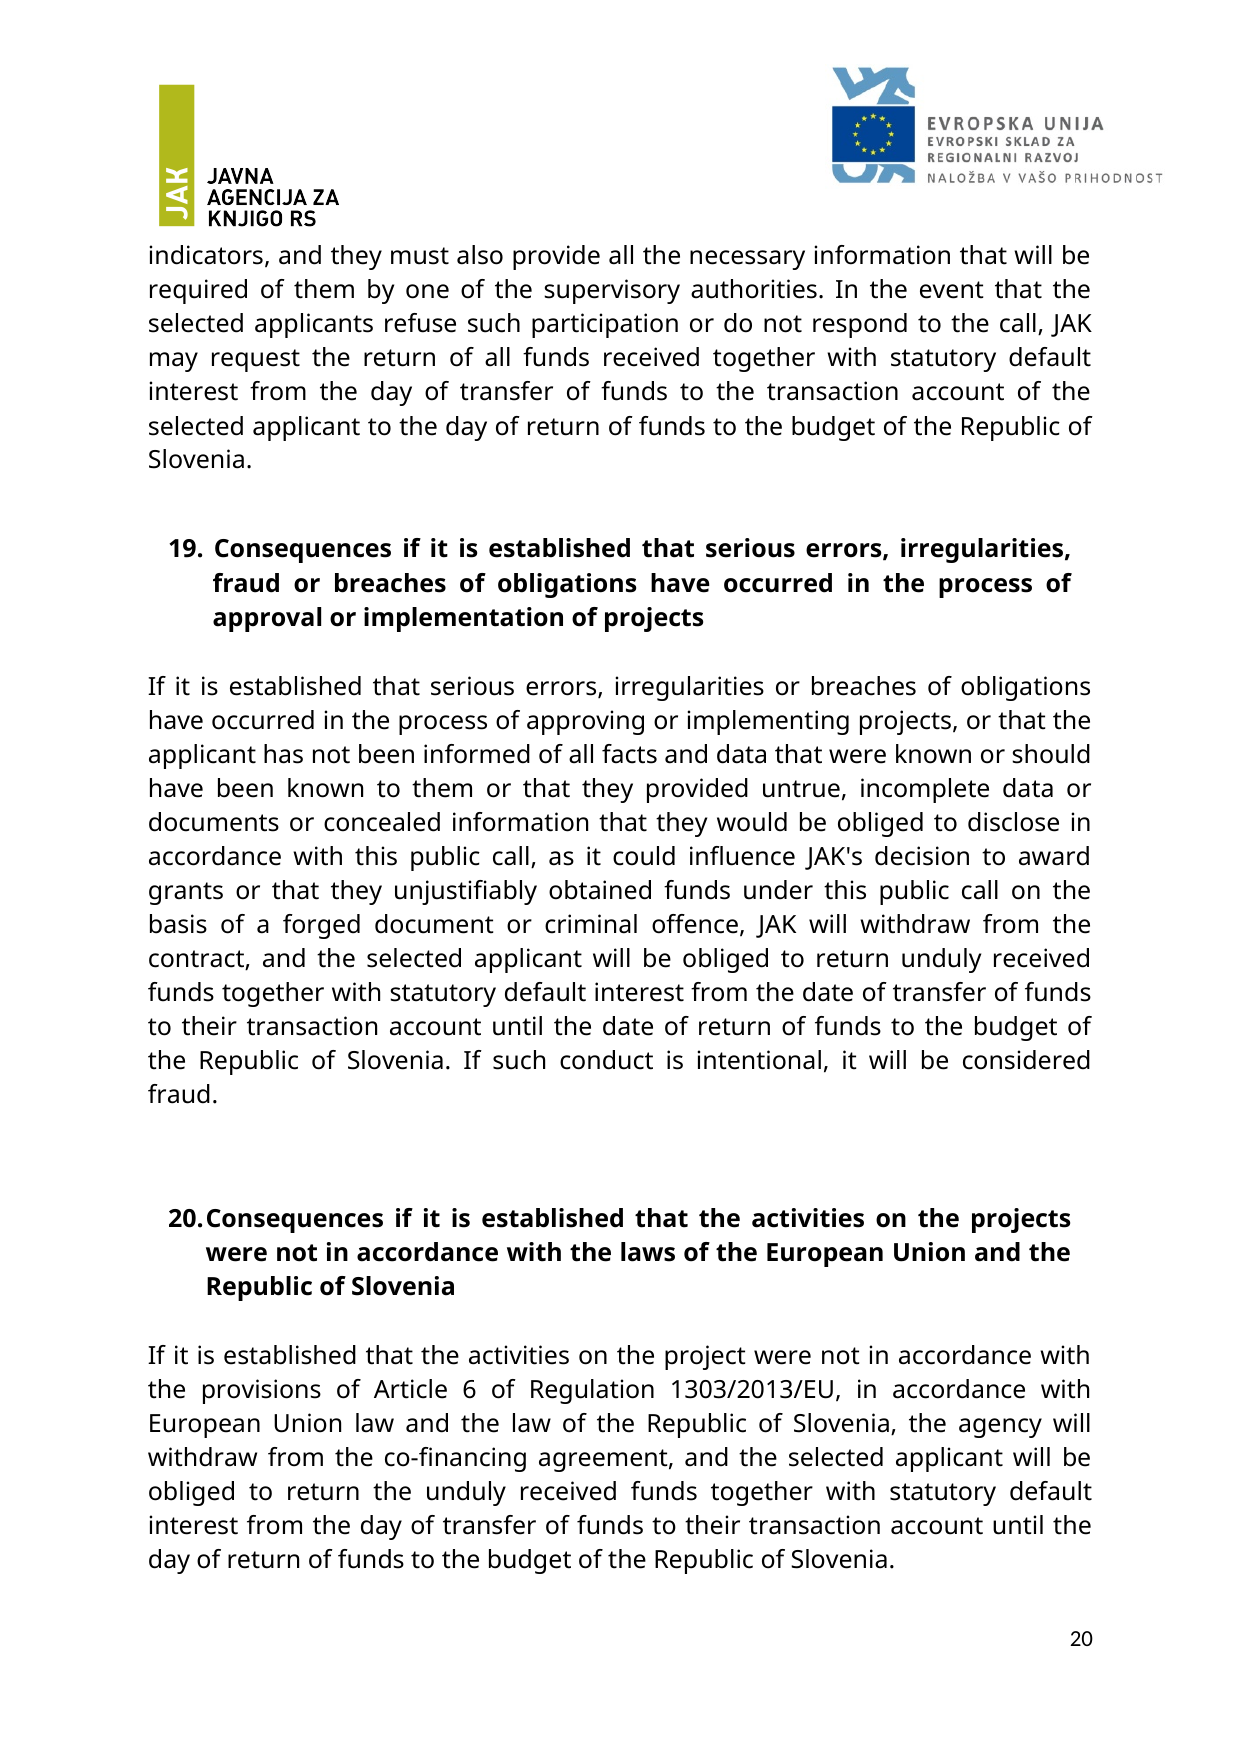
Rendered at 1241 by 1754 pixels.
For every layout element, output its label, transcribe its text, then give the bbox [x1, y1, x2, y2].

picture [147, 73, 351, 238]
text If it is established that serious errors, irregularities or breaches of obligations have occurred in the process of approving or implementing projects, or that the applicant has not been informed of all facts and data that were known or should have been known to them or that they provided untrue, incomplete data or documents or concealed information that they would be obliged to disclose in accordance with this public call, as it could influence JAK's decision to award grants or that they unjustifiably obtained funds under this public call on the basis of a forged document or criminal offence, JAK will withdraw from the contract, and the selected applicant will be obliged to return unduly received funds together with statutory default interest from the date of transfer of funds to their transaction account until the date of return of funds to the budget of the Republic of Slovenia. If such conduct is intentional, it will be considered fraud. [148, 668, 1093, 1111]
text If it is established that the activities on the project were not in accordance with the provisions of Article 6 of Regulation 1303/2013/EU, in accordance with European Union law and the law of the Republic of Slovenia, the agency will withdraw from the co-financing agreement, and the selected applicant will be obliged to return the unduly received funds together with statutory default interest from the day of transfer of funds to their transaction account until the day of return of funds to the budget of the Republic of Slovenia. [148, 1337, 1093, 1576]
picture [825, 64, 1167, 189]
subtitle Consequences if it is established that the activities on the projects were not in accordance with the laws of the European Union and the Republic of Slovenia [168, 1200, 1072, 1302]
subtitle 19. Consequences if it is established that serious errors, irregularities, fraud or breaches of obligations have occurred in the process of approval or implementation of projects [168, 531, 1072, 633]
